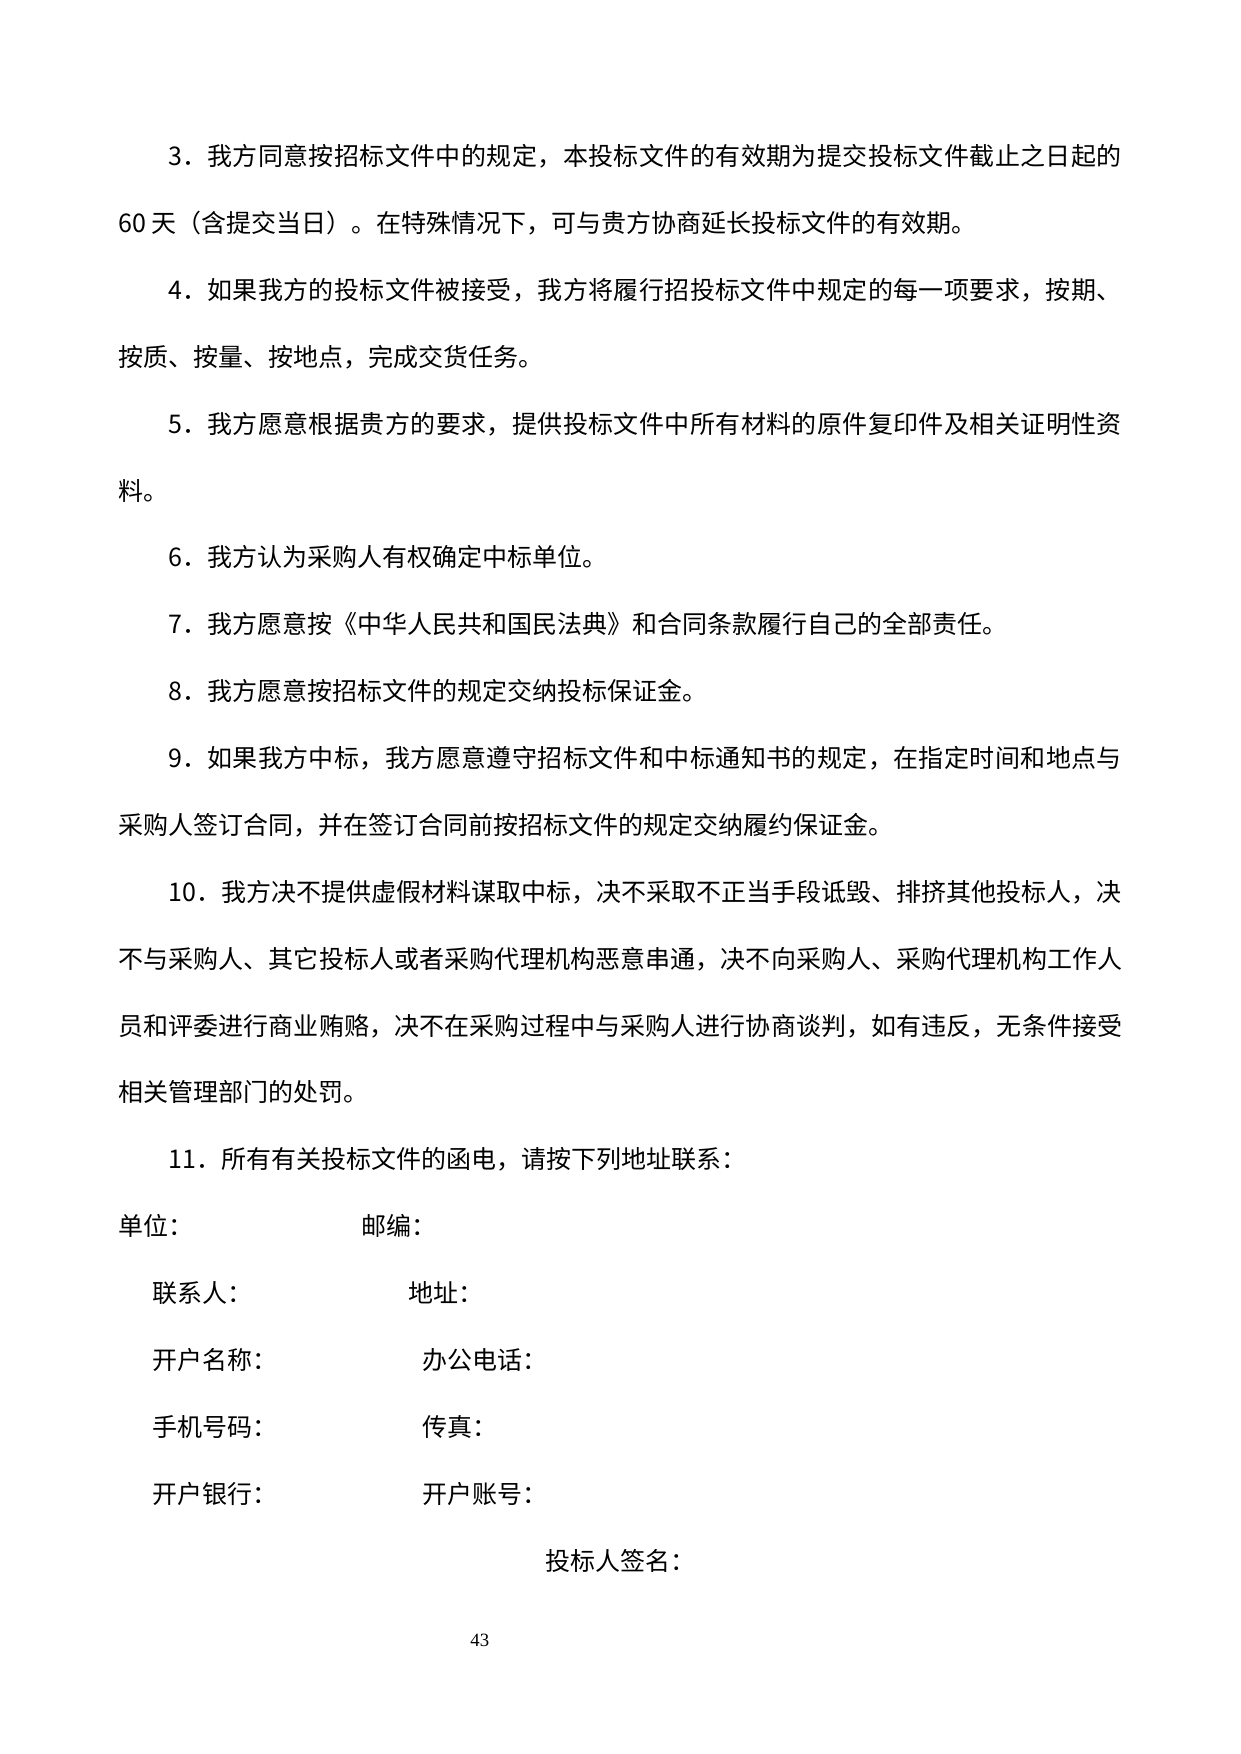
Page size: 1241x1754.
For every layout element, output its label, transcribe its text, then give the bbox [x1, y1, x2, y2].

text 开户名称： 办公电话： [118, 1325, 1122, 1392]
text 开户银行： 开户账号： [118, 1459, 1122, 1526]
list 所有有关投标文件的函电，请按下列地址联系： [118, 1124, 1122, 1191]
list 我方同意按招标文件中的规定，本投标文件的有效期为提交投标文件截止之日起的60天（含提交当日）。在特殊情况下，可与贵方协商延长投标文件的有效期。 [118, 121, 1122, 255]
list 我方愿意按《中华人民共和国民法典》和合同条款履行自己的全部责任。 [118, 589, 1122, 656]
text 联系人： 地址： [118, 1258, 1122, 1325]
list 我方认为采购人有权确定中标单位。 [118, 522, 1122, 589]
text 单位： 邮编： [118, 1191, 1122, 1258]
list 如果我方的投标文件被接受，我方将履行招投标文件中规定的每一项要求，按期、按质、按量、按地点，完成交货任务。 [118, 255, 1122, 389]
list 我方决不提供虚假材料谋取中标，决不采取不正当手段诋毁、排挤其他投标人，决不与采购人、其它投标人或者采购代理机构恶意串通，决不向采购人、采购代理机构工作人员和评委进行商业贿赂，决不在采购过程中与采购人进行协商谈判，如有违反，无条件接受相关管理部门的处罚。 [118, 857, 1122, 1124]
text 投标人签名： [118, 1526, 1122, 1592]
list 我方愿意按招标文件的规定交纳投标保证金。 [118, 656, 1122, 723]
text 手机号码： 传真： [118, 1392, 1122, 1459]
list 如果我方中标，我方愿意遵守招标文件和中标通知书的规定，在指定时间和地点与采购人签订合同，并在签订合同前按招标文件的规定交纳履约保证金。 [118, 723, 1122, 857]
list 我方愿意根据贵方的要求，提供投标文件中所有材料的原件复印件及相关证明性资料。 [118, 389, 1122, 522]
